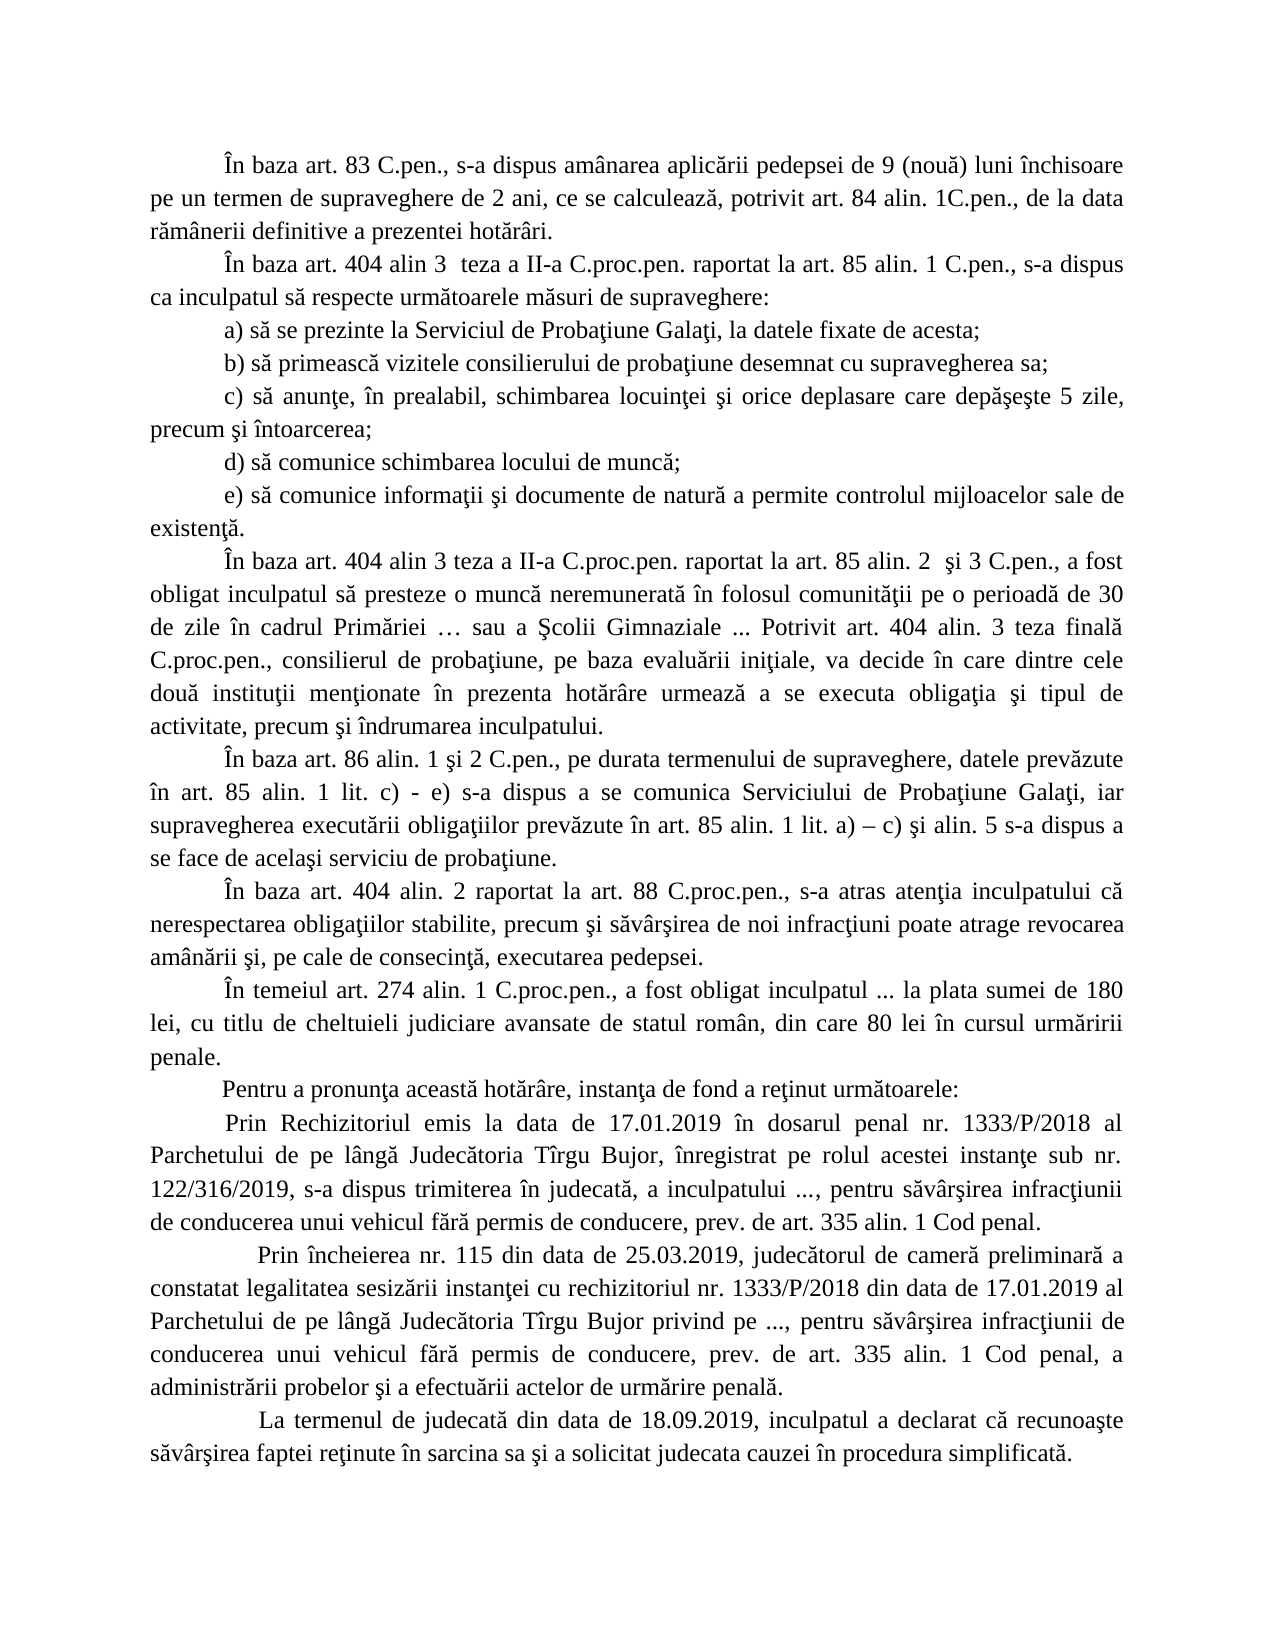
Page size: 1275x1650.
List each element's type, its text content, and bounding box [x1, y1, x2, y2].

text Pentru a pronunţa această hotărâre, instanţa de fond a reţinut următoarele: [150, 1074, 1125, 1103]
text c) să anunţe, în prealabil, schimbarea locuinţei şi orice deplasare care depăşeşte 5 zile, precum şi întoarcerea; [150, 381, 1125, 443]
text În baza art. 404 alin 3 teza a II-a C.proc.pen. raportat la art. 85 alin. 2 şi 3 C.pen., a fost obligat inculpatul să presteze o muncă neremunerată în folosul comunităţii pe o perioadă de 30 de zile în cadrul Primăriei … sau a Şcolii Gimnaziale ... Potrivit art. 404 alin. 3 teza finală C.proc.pen., consilierul de probaţiune, pe baza evaluării iniţiale, va decide în care dintre cele două instituţii menţionate în prezenta hotărâre urmează a se executa obligaţia şi tipul de activitate, precum şi îndrumarea inculpatului. [150, 546, 1125, 740]
text În temeiul art. 274 alin. 1 C.proc.pen., a fost obligat inculpatul ... la plata sumei de 180 lei, cu titlu de cheltuieli judiciare avansate de statul român, din care 80 lei în cursul urmăririi penale. [150, 976, 1125, 1070]
text În baza art. 83 C.pen., s-a dispus amânarea aplicării pedepsei de 9 (nouă) luni închisoare pe un termen de supraveghere de 2 ani, ce se calculează, potrivit art. 84 alin. 1C.pen., de la data rămânerii definitive a prezentei hotărâri. [150, 150, 1125, 245]
text d) să comunice schimbarea locului de muncă; [150, 447, 1125, 476]
text b) să primească vizitele consilierului de probaţiune desemnat cu supravegherea sa; [150, 348, 1125, 377]
text În baza art. 404 alin. 2 raportat la art. 88 C.proc.pen., s-a atras atenţia inculpatului că nerespectarea obligaţiilor stabilite, precum şi săvârşirea de noi infracţiuni poate atrage revocarea amânării şi, pe cale de consecinţă, executarea pedepsei. [150, 876, 1125, 971]
text La termenul de judecată din data de 18.09.2019, inculpatul a declarat că recunoaşte săvârşirea faptei reţinute în sarcina sa şi a solicitat judecata cauzei în procedura simplificată. [150, 1405, 1125, 1467]
text Prin încheierea nr. 115 din data de 25.03.2019, judecătorul de cameră preliminară a constatat legalitatea sesizării instanţei cu rechizitoriul nr. 1333/P/2018 din data de 17.01.2019 al Parchetului de pe lângă Judecătoria Tîrgu Bujor privind pe ..., pentru săvârşirea infracţiunii de conducerea unui vehicul fără permis de conducere, prev. de art. 335 alin. 1 Cod penal, a administrării probelor şi a efectuării actelor de urmărire penală. [150, 1240, 1125, 1401]
text a) să se prezinte la Serviciul de Probaţiune Galaţi, la datele fixate de acesta; [150, 315, 1125, 344]
text Prin Rechizitoriul emis la data de 17.01.2019 în dosarul penal nr. 1333/P/2018 al Parchetului de pe lângă Judecătoria Tîrgu Bujor, înregistrat pe rolul acestei instanţe sub nr. 122/316/2019, s-a dispus trimiterea în judecată, a inculpatului ..., pentru săvârşirea infracţiunii de conducerea unui vehicul fără permis de conducere, prev. de art. 335 alin. 1 Cod penal. [150, 1108, 1123, 1235]
text În baza art. 404 alin 3 teza a II-a C.proc.pen. raportat la art. 85 alin. 1 C.pen., s-a dispus ca inculpatul să respecte următoarele măsuri de supraveghere: [150, 249, 1125, 311]
text În baza art. 86 alin. 1 şi 2 C.pen., pe durata termenului de supraveghere, datele prevăzute în art. 85 alin. 1 lit. c) - e) s-a dispus a se comunica Serviciului de Probaţiune Galaţi, iar supravegherea executării obligaţiilor prevăzute în art. 85 alin. 1 lit. a) – c) şi alin. 5 s-a dispus a se face de acelaşi serviciu de probaţiune. [150, 744, 1125, 872]
text e) să comunice informaţii şi documente de natură a permite controlul mijloacelor sale de existenţă. [150, 480, 1125, 542]
